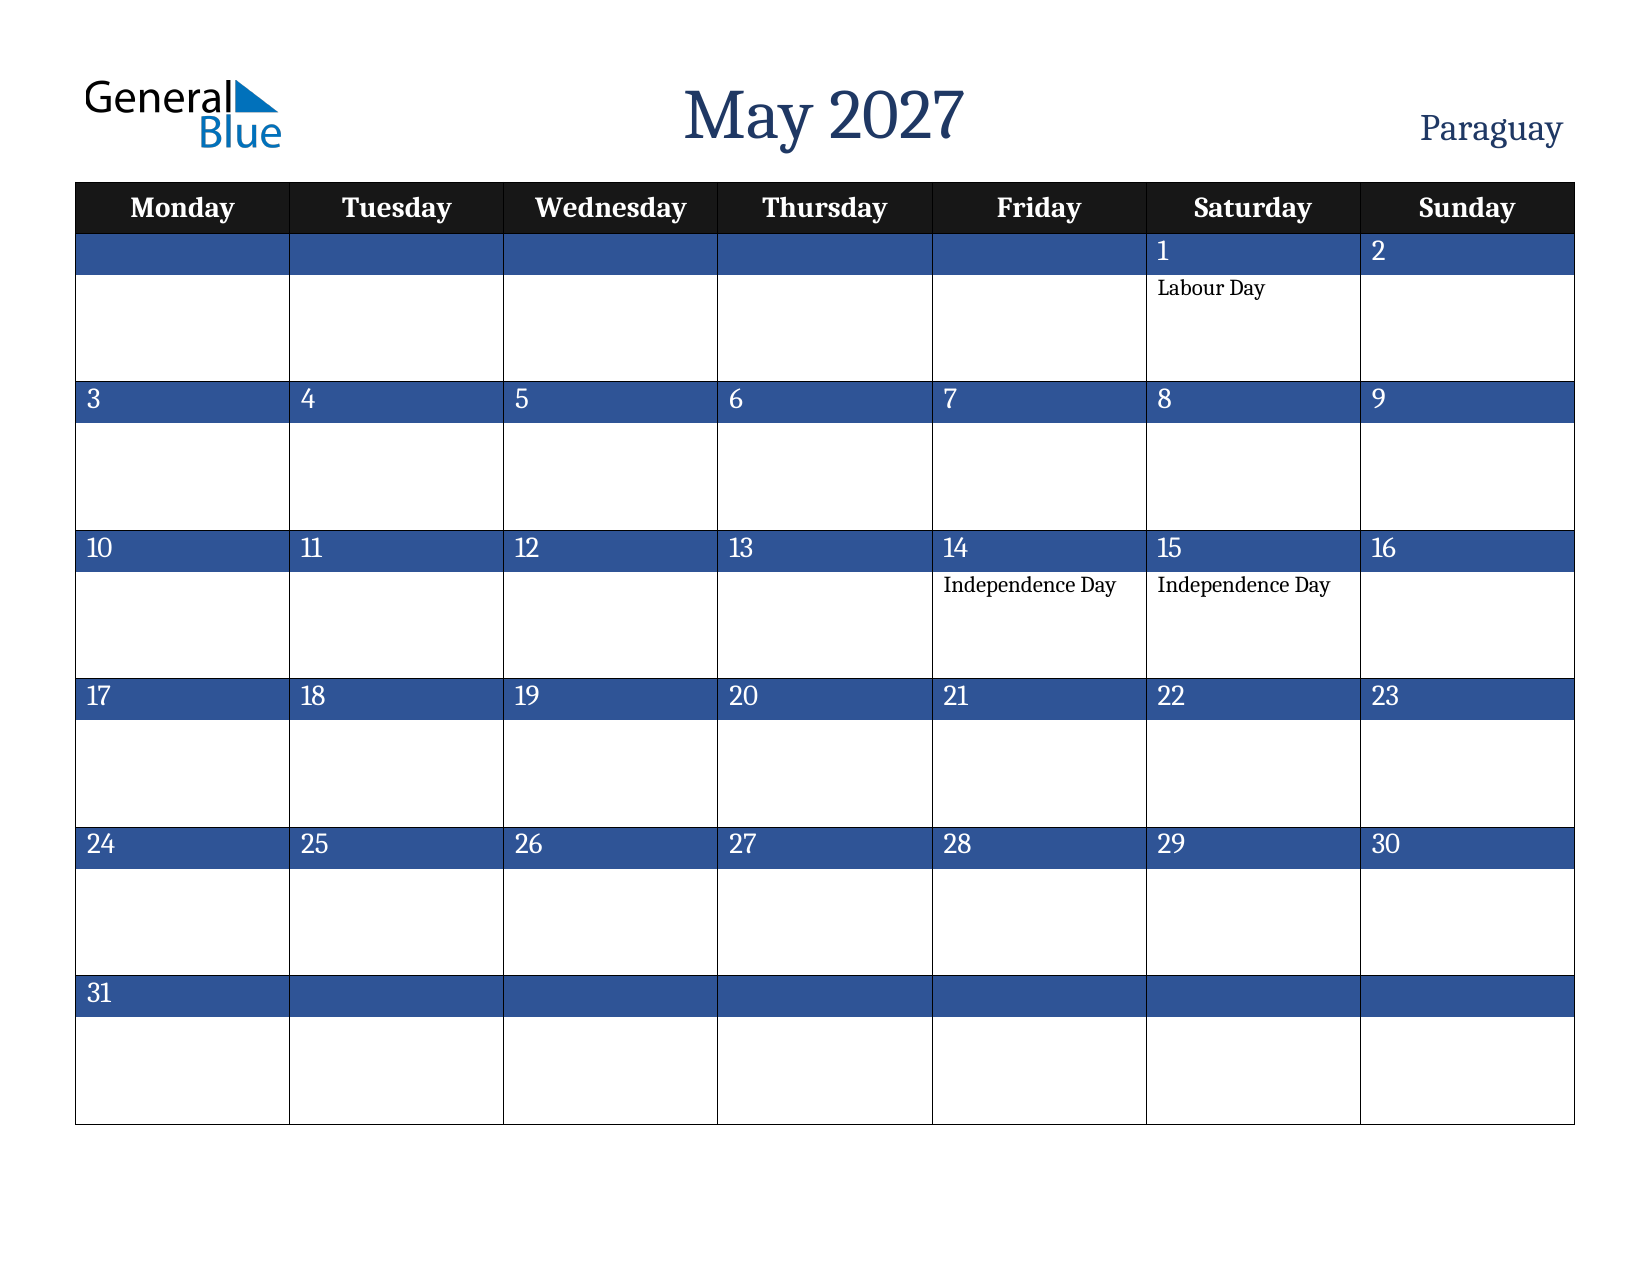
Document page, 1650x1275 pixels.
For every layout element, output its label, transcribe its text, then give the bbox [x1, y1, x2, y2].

table_cell [504, 423, 717, 530]
table_cell Wednesday [504, 183, 717, 233]
table_cell [290, 572, 503, 678]
table_cell [504, 1017, 717, 1123]
table_cell [290, 423, 503, 530]
table_cell [1361, 423, 1574, 530]
table_cell 13 [718, 531, 932, 572]
table_cell [1147, 869, 1360, 975]
table_cell 5 [504, 382, 717, 423]
table_cell [933, 1017, 1146, 1123]
table_cell [718, 976, 932, 1017]
table_cell 12 [504, 531, 717, 572]
table_cell [76, 423, 289, 530]
table_cell [76, 869, 289, 975]
table_cell Tuesday [290, 183, 503, 233]
table_cell [76, 1017, 289, 1123]
table_cell 24 [76, 828, 289, 869]
table_cell [718, 720, 932, 827]
table_cell [718, 869, 932, 975]
table_cell [1361, 720, 1574, 827]
table_header May 2027 [504, 75, 1146, 182]
table_cell [504, 869, 717, 975]
table_cell [718, 1017, 932, 1123]
table_cell 26 [504, 828, 717, 869]
table_cell [290, 869, 503, 975]
table_cell [1361, 976, 1574, 1017]
table_cell [933, 720, 1146, 827]
table_cell [1147, 423, 1360, 530]
table_cell Labour Day [1147, 275, 1360, 381]
table_cell [933, 976, 1146, 1017]
table_cell 30 [1361, 828, 1574, 869]
table_cell [1147, 720, 1360, 827]
table_cell Friday [933, 183, 1146, 233]
table_cell [1147, 1017, 1360, 1123]
table_cell 23 [1361, 679, 1574, 720]
table_cell 2 [1361, 234, 1574, 275]
table_cell 1 [1147, 234, 1360, 275]
table_cell [290, 976, 503, 1017]
table_cell 14 [933, 531, 1146, 572]
table_cell 18 [290, 679, 503, 720]
table_cell [76, 275, 289, 381]
table_cell [504, 976, 717, 1017]
table_cell 19 [504, 679, 717, 720]
table_cell Thursday [718, 183, 932, 233]
table_cell 22 [1147, 679, 1360, 720]
table_cell [1147, 976, 1360, 1017]
table_cell [1361, 572, 1574, 678]
table_cell [933, 423, 1146, 530]
table_cell 4 [290, 382, 503, 423]
table_cell [290, 234, 503, 275]
table_cell 6 [718, 382, 932, 423]
table_cell [76, 720, 289, 827]
table_cell [290, 275, 503, 381]
table_cell 11 [290, 531, 503, 572]
table_cell [718, 572, 932, 678]
table_cell Independence Day [933, 572, 1146, 678]
table_cell 16 [1361, 531, 1574, 572]
table_cell [76, 234, 289, 275]
table_cell 25 [290, 828, 503, 869]
table_cell 15 [1147, 531, 1360, 572]
table_cell [76, 572, 289, 678]
picture [86, 80, 281, 148]
table_cell [1361, 275, 1574, 381]
table_cell Monday [76, 183, 289, 233]
table_cell [504, 275, 717, 381]
table_cell 31 [76, 976, 289, 1017]
table_cell [504, 720, 717, 827]
table_header Paraguay [1146, 75, 1574, 182]
table_cell [290, 720, 503, 827]
table_cell 8 [1147, 382, 1360, 423]
table_cell [718, 234, 932, 275]
table_cell 9 [1361, 382, 1574, 423]
table_cell [933, 234, 1146, 275]
table_cell 28 [933, 828, 1146, 869]
table_cell 29 [1147, 828, 1360, 869]
table_cell [1361, 1017, 1574, 1123]
table_cell [718, 423, 932, 530]
table_cell [290, 1017, 503, 1123]
table_cell 27 [718, 828, 932, 869]
table_cell [933, 275, 1146, 381]
table_cell [933, 869, 1146, 975]
table_cell [1361, 869, 1574, 975]
table_cell [504, 234, 717, 275]
table_cell Independence Day [1147, 572, 1360, 678]
table_cell Sunday [1361, 183, 1574, 233]
table_cell 20 [718, 679, 932, 720]
table_cell [504, 572, 717, 678]
table_cell [718, 275, 932, 381]
table_cell 7 [933, 382, 1146, 423]
table_header [76, 75, 503, 182]
table_cell 10 [76, 531, 289, 572]
table_cell 17 [76, 679, 289, 720]
table_cell 21 [933, 679, 1146, 720]
table_cell Saturday [1147, 183, 1360, 233]
table_cell 3 [76, 382, 289, 423]
